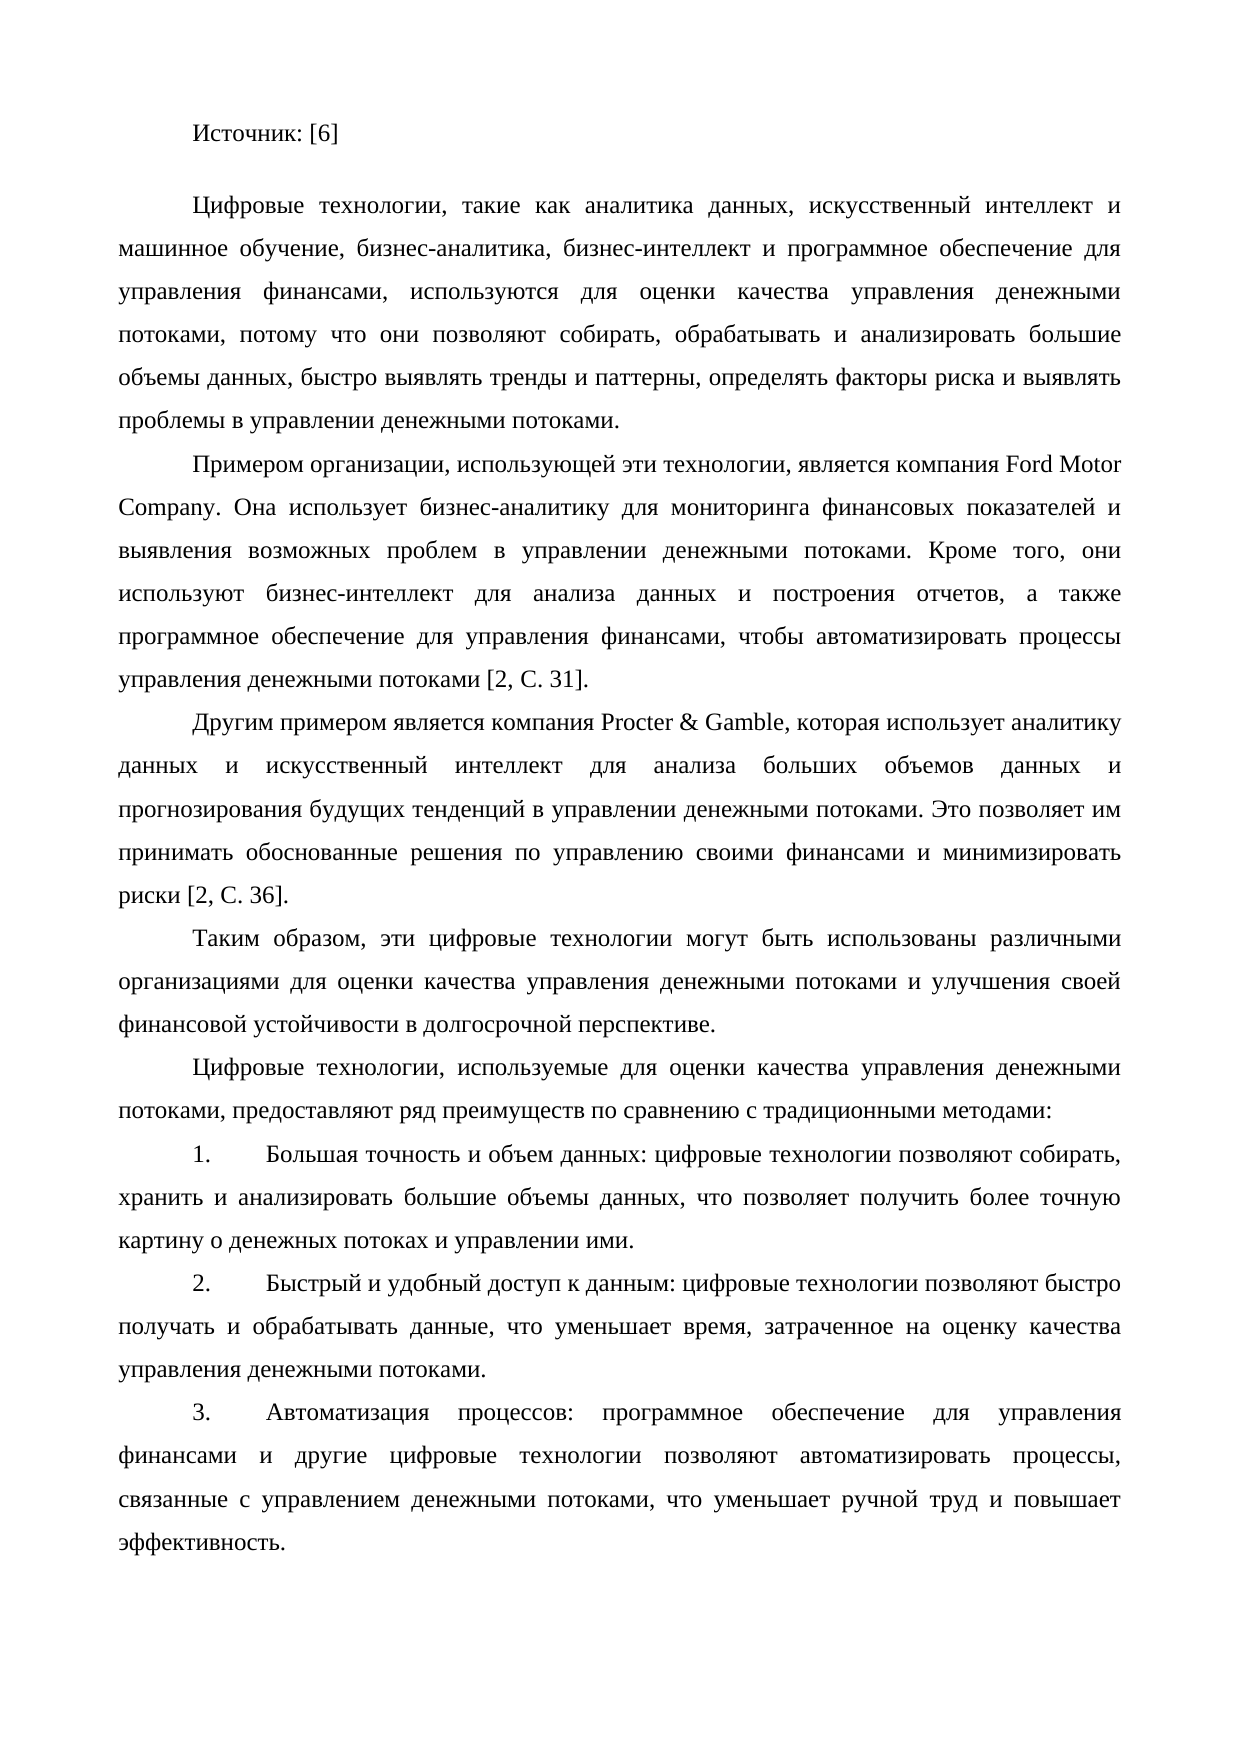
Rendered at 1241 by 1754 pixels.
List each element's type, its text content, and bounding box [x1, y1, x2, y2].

list Автоматизация процессов: программное обеспечение для управления финансами и другие цифровые технологии позволяют автоматизировать процессы, связанные с управлением денежными потоками, что уменьшает ручной труд и повышает эффективность. [118, 1397, 1122, 1556]
list Большая точность и объем данных: цифровые технологии позволяют собирать, хранить и анализировать большие объемы данных, что позволяет получить более точную картину о денежных потоках и управлении ими. [118, 1139, 1122, 1254]
text Примером организации, использующей эти технологии, является компания Ford Motor Company. Она использует бизнес-аналитику для мониторинга финансовых показателей и выявления возможных проблем в управлении денежными потоками. Кроме того, они используют бизнес-интеллект для анализа данных и построения отчетов, а также программное обеспечение для управления финансами, чтобы автоматизировать процессы управления денежными потоками [2, C. 31]. [118, 449, 1122, 693]
text Цифровые технологии, такие как аналитика данных, искусственный интеллект и машинное обучение, бизнес-аналитика, бизнес-интеллект и программное обеспечение для управления финансами, используются для оценки качества управления денежными потоками, потому что они позволяют собирать, обрабатывать и анализировать большие объемы данных, быстро выявлять тренды и паттерны, определять факторы риска и выявлять проблемы в управлении денежными потоками. [118, 190, 1122, 434]
text Таким образом, эти цифровые технологии могут быть использованы различными организациями для оценки качества управления денежными потоками и улучшения своей финансовой устойчивости в долгосрочной перспективе. [118, 923, 1122, 1038]
text Цифровые технологии, используемые для оценки качества управления денежными потоками, предоставляют ряд преимуществ по сравнению с традиционными методами: [118, 1052, 1122, 1124]
text Источник: [6] [118, 118, 1122, 147]
text Другим примером является компания Procter & Gamble, которая использует аналитику данных и искусственный интеллект для анализа больших объемов данных и прогнозирования будущих тенденций в управлении денежными потоками. Это позволяет им принимать обоснованные решения по управлению своими финансами и минимизировать риски [2, C. 36]. [118, 707, 1122, 909]
list Быстрый и удобный доступ к данным: цифровые технологии позволяют быстро получать и обрабатывать данные, что уменьшает время, затраченное на оценку качества управления денежными потоками. [118, 1268, 1122, 1383]
